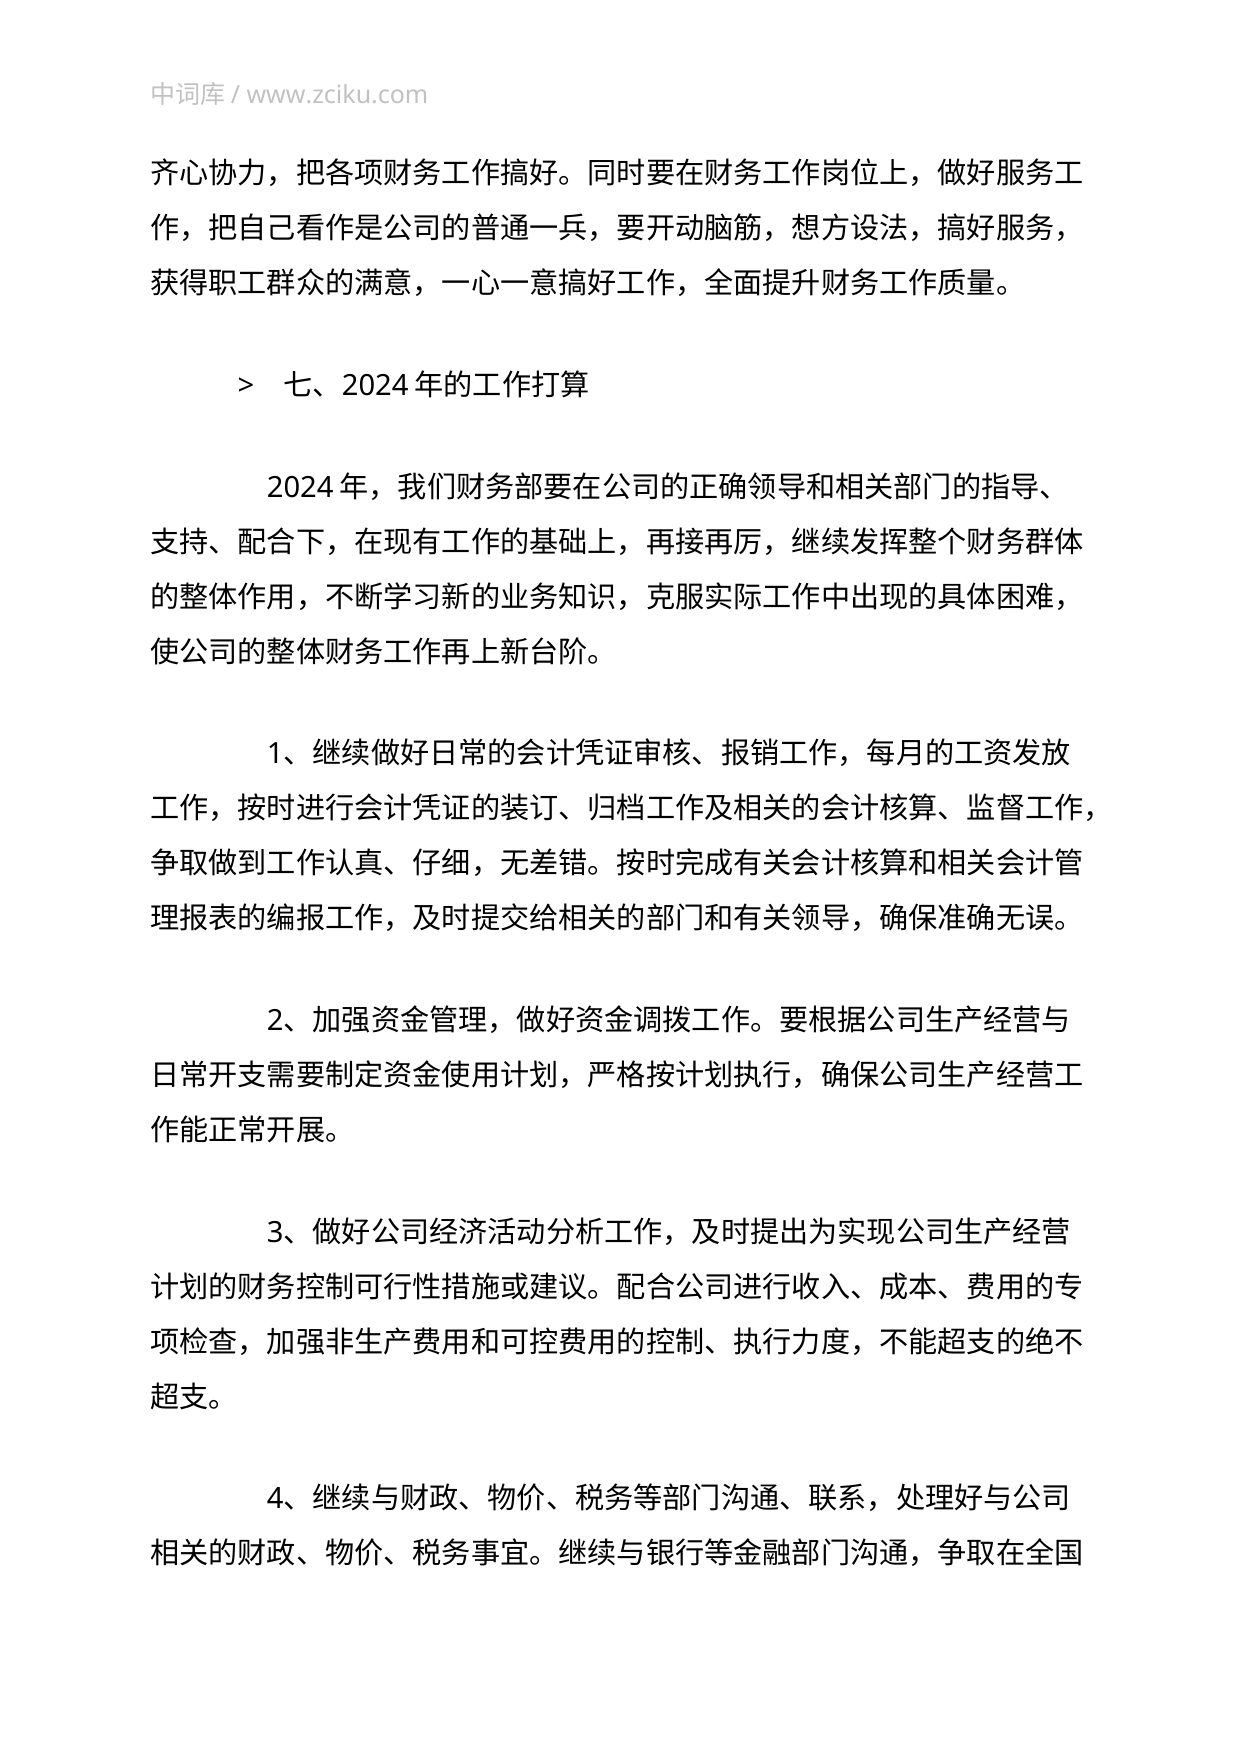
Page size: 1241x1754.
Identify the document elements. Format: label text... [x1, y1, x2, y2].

text 2024年，我们财务部要在公司的正确领导和相关部门的指导、支持、配合下，在现有工作的基础上，再接再厉，继续发挥整个财务群体的整体作用，不断学习新的业务知识，克服实际工作中出现的具体困难，使公司的整体财务工作再上新台阶。 [150, 463, 1090, 671]
text > 七、2024年的工作打算 [150, 362, 1090, 404]
text 2、加强资金管理，做好资金调拨工作。要根据公司生产经营与日常开支需要制定资金使用计划，严格按计划执行，确保公司生产经营工作能正常开展。 [150, 997, 1090, 1149]
text 1、继续做好日常的会计凭证审核、报销工作，每月的工资发放工作，按时进行会计凭证的装订、归档工作及相关的会计核算、监督工作，争取做到工作认真、仔细，无差错。按时完成有关会计核算和相关会计管理报表的编报工作，及时提交给相关的部门和有关领导，确保准确无误。 [150, 730, 1090, 937]
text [150, 150, 1090, 302]
text 3、做好公司经济活动分析工作，及时提出为实现公司生产经营计划的财务控制可行性措施或建议。配合公司进行收入、成本、费用的专项检查，加强非生产费用和可控费用的控制、执行力度，不能超支的绝不超支。 [150, 1208, 1090, 1415]
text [150, 1475, 1090, 1572]
